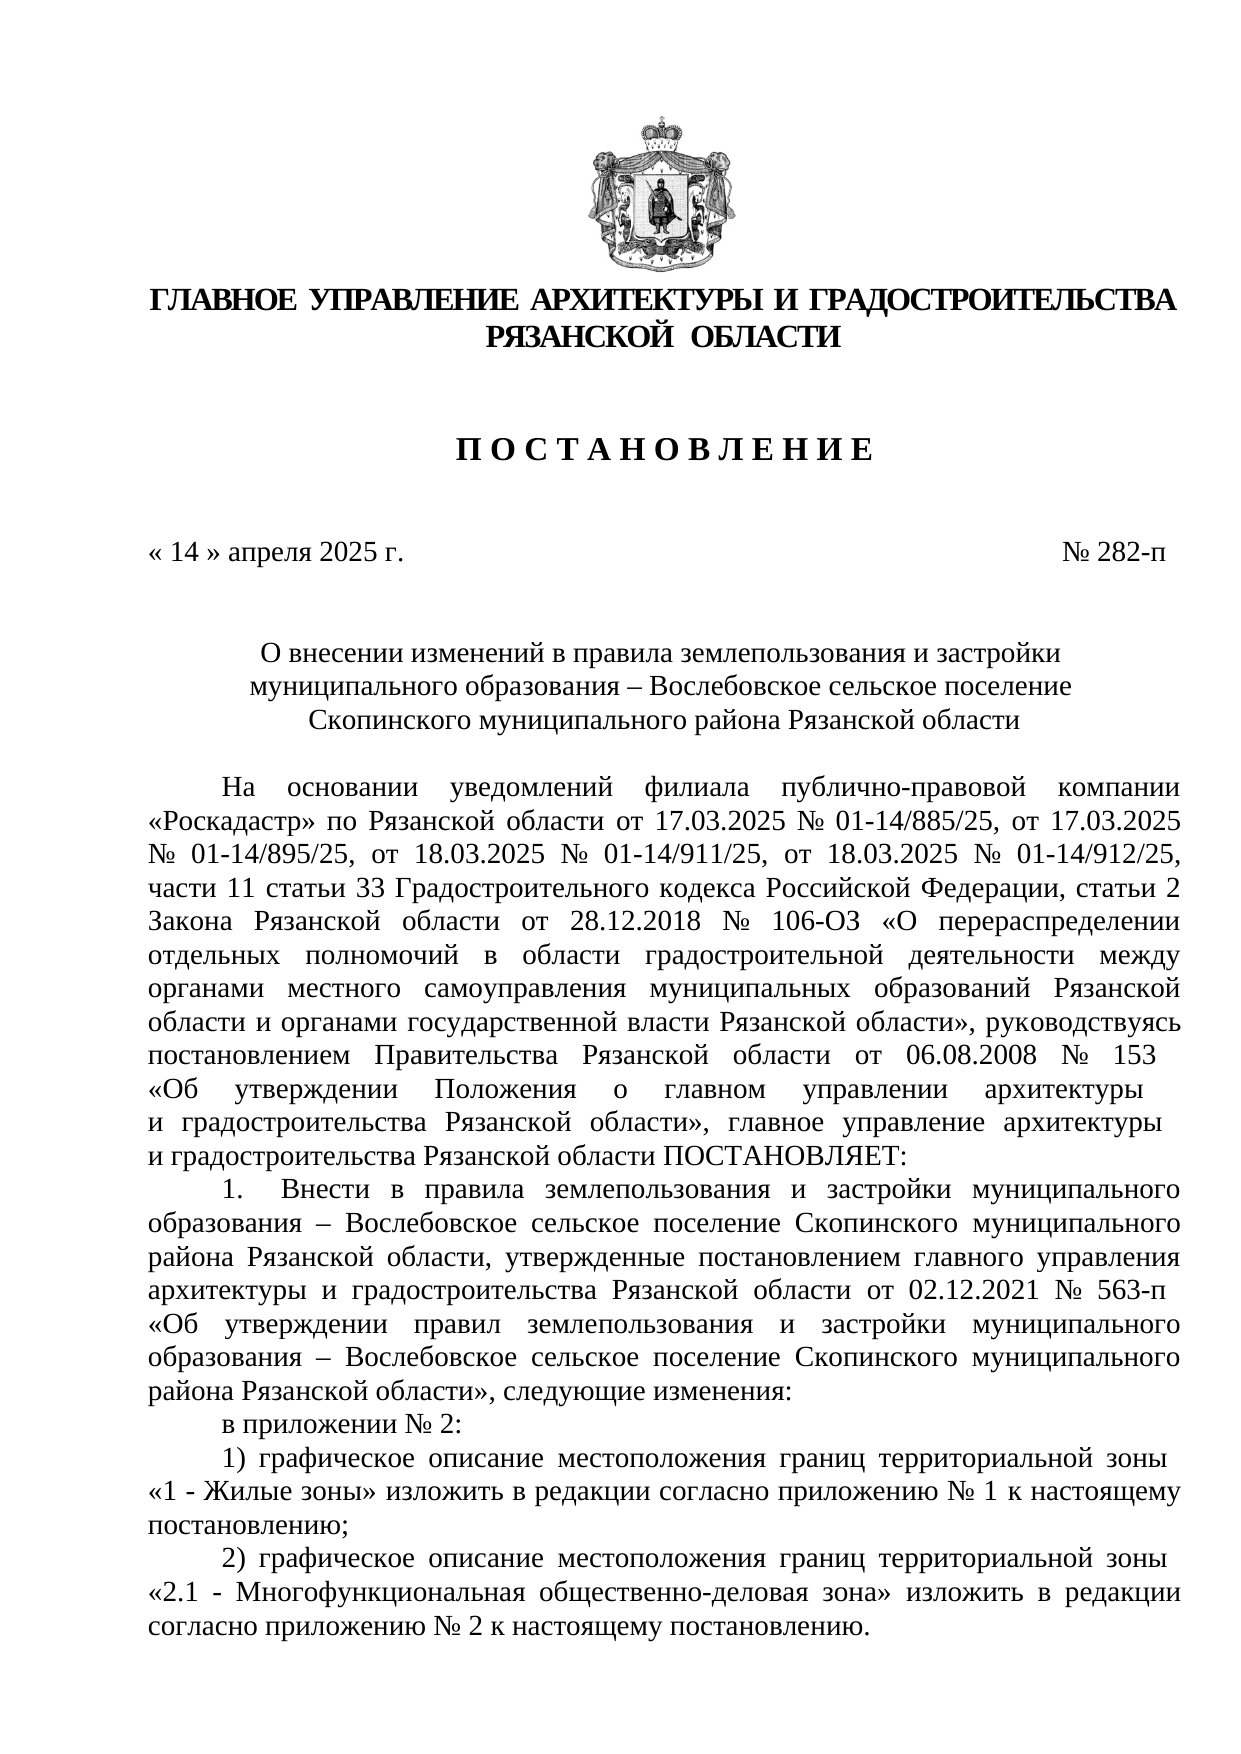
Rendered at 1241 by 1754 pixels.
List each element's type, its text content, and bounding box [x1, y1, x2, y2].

text На основании уведомлений филиала публично-правовой компании «Роскадастр» по Рязанской области от 17.03.2025 № 01-14/885/25, от 17.03.2025 № 01-14/895/25, от 18.03.2025 № 01-14/911/25, от 18.03.2025 № 01-14/912/25, части 11 статьи 33 Градостроительного кодекса Российской Федерации, статьи 2 Закона Рязанской области от 28.12.2018 № 106-ОЗ «О перераспределении отдельных полномочий в области градостроительной деятельности между органами местного самоуправления муниципальных образований Рязанской области и органами государственной власти Рязанской области», руководствуясь постановлением Правительства Рязанской области от 06.08.2008 № 153 «Об утверждении Положения о главном управлении архитектуры и градостроительства Рязанской области», главное управление архитектуры и градостроительства Рязанской области ПОСТАНОВЛЯЕТ: [148, 769, 1181, 836]
text О внесении изменений в правила землепользования и застройки муниципального образования – Вослебовское сельское поселение Скопинского муниципального района Рязанской области [148, 635, 1181, 736]
text « 14 » апреля 2025 г. № 282-п [148, 534, 1181, 568]
list Внести в правила землепользования и застройки муниципального образования – Вослебовское сельское поселение Скопинского муниципального района Рязанской области, утвержденные постановлением главного управления архитектуры и градостроительства Рязанской области от 02.12.2021 № 563-п «Об утверждении правил землепользования и застройки муниципального образования – Вослебовское сельское поселение Скопинского муниципального района Рязанской области», следующие изменения: [148, 1172, 1181, 1406]
text РЯЗАНСКОЙ ОБЛАСТИ [148, 318, 1181, 355]
list 1) графическое описание местоположения границ территориальной зоны «1 - Жилые зоны» изложить в редакции согласно приложению № 1 к настоящему постановлению; [148, 1440, 1181, 1541]
picture [587, 112, 742, 275]
text На основании уведомлений филиала публично-правовой компании «Роскадастр» по Рязанской области от 17.03.2025 № 01-14/885/25, от 17.03.2025 № 01-14/895/25, от 18.03.2025 № 01-14/911/25, от 18.03.2025 № 01-14/912/25, части 11 статьи 33 Градостроительного кодекса Российской Федерации, статьи 2 Закона Рязанской области от 28.12.2018 № 106-ОЗ «О перераспределении отдельных полномочий в области градостроительной деятельности между органами местного самоуправления муниципальных образований Рязанской области и органами государственной власти Рязанской области», руководствуясь постановлением Правительства Рязанской области от 06.08.2008 № 153 «Об утверждении Положения о главном управлении архитектуры и градостроительства Рязанской области», главное управление архитектуры и градостроительства Рязанской области ПОСТАНОВЛЯЕТ: [148, 870, 1181, 1172]
text П О С Т А Н О В Л Е Н И Е [148, 429, 1181, 467]
text ГЛАВНОЕ УПРАВЛЕНИЕ АРХИТЕКТУРЫ И ГРАДОСТРОИТЕЛЬСТВА [148, 281, 1181, 318]
text в приложении № 2: [221, 1406, 1181, 1440]
list 2) графическое описание местоположения границ территориальной зоны «2.1 - Многофункциональная общественно-деловая зона» изложить в редакции согласно приложению № 2 к настоящему постановлению. [148, 1541, 1181, 1641]
